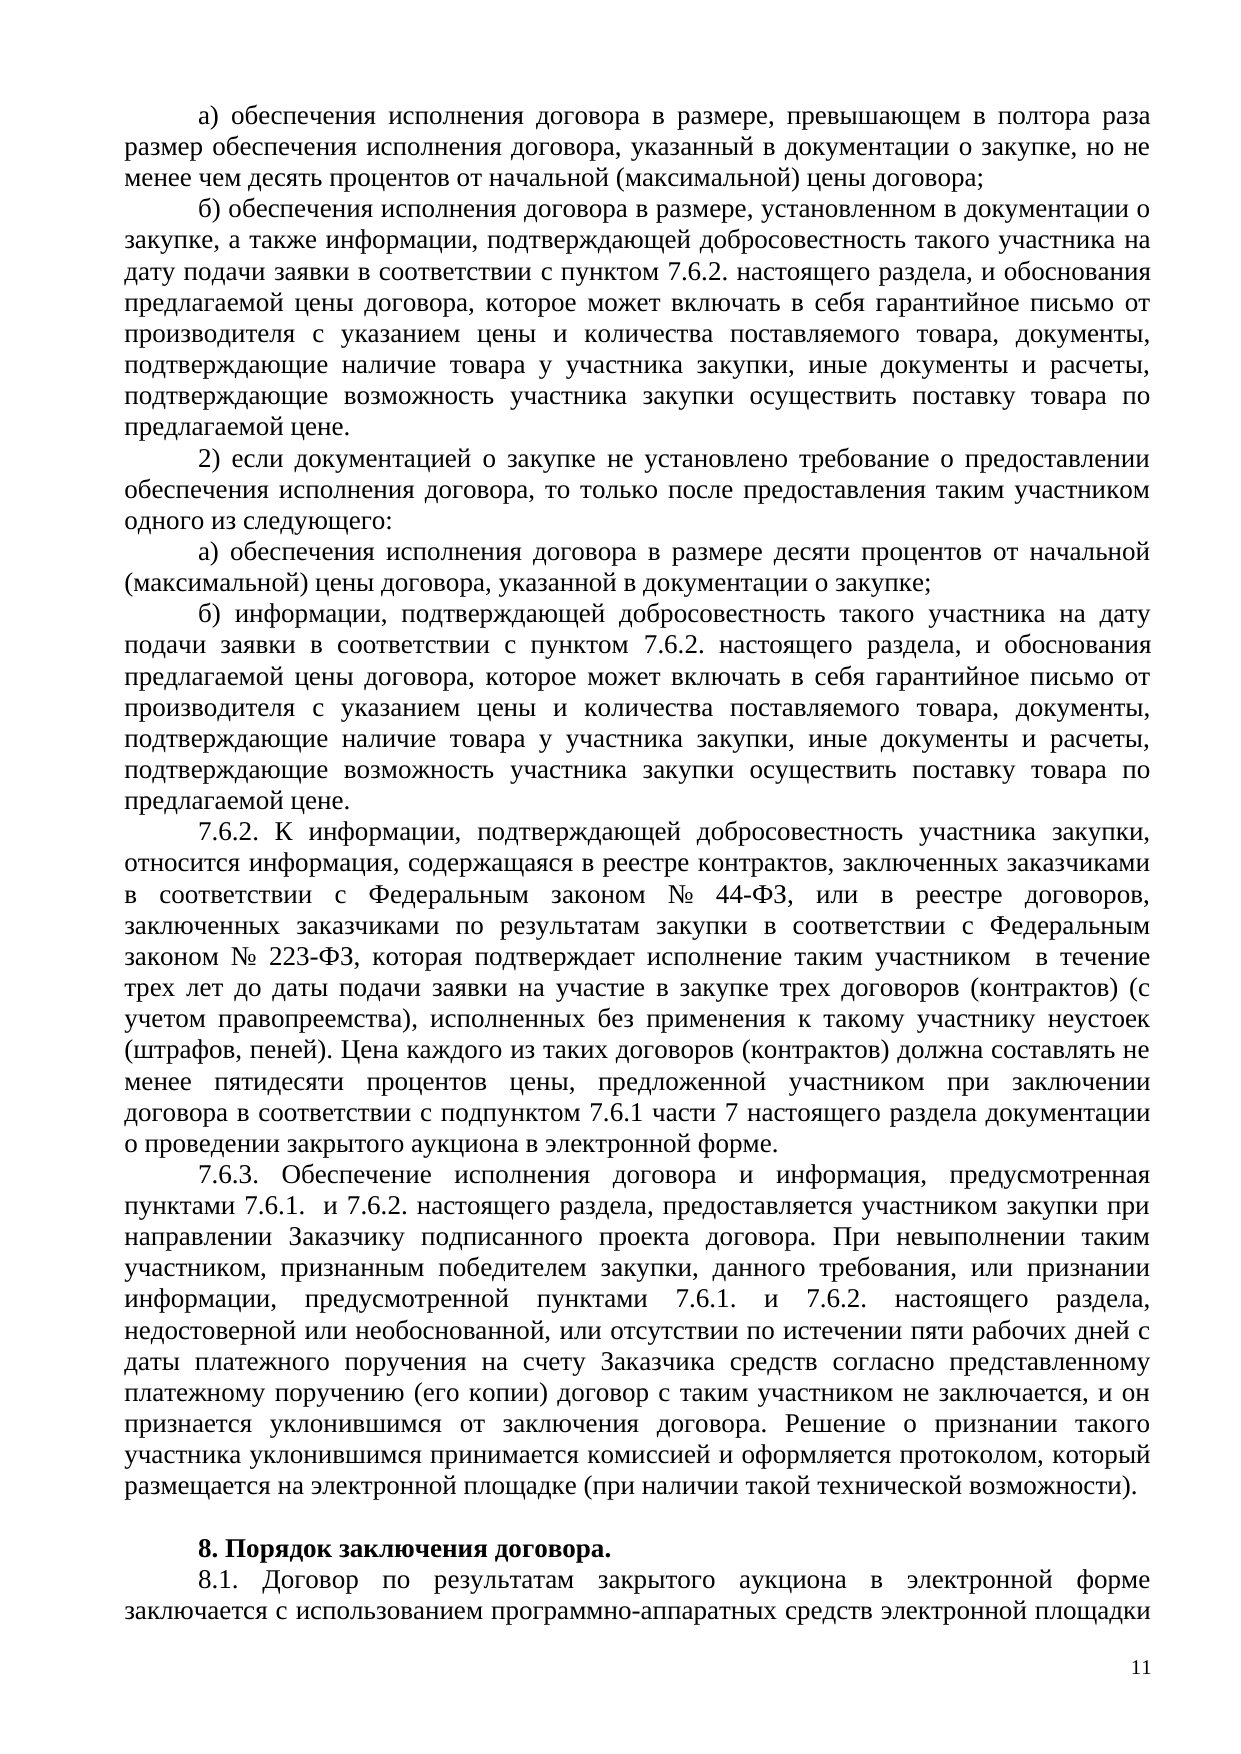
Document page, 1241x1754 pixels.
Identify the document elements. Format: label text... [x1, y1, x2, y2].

text 8. Порядок заключения договора. [124, 1532, 1152, 1563]
text а) обеспечения исполнения договора в размере, превышающем в полтора раза размер обеспечения исполнения договора, указанный в документации о закупке, но не менее чем десять процентов от начальной (максимальной) цены договора; [124, 99, 1152, 192]
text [124, 1563, 1152, 1625]
text а) обеспечения исполнения договора в размере десяти процентов от начальной (максимальной) цены договора, указанной в документации о закупке; [124, 535, 1152, 597]
text 7.6.3. Обеспечение исполнения договора и информация, предусмотренная пунктами 7.6.1. и 7.6.2. настоящего раздела, предоставляется участником закупки при направлении Заказчику подписанного проекта договора. При невыполнении таким участником, признанным победителем закупки, данного требования, или признании информации, предусмотренной пунктами 7.6.1. и 7.6.2. настоящего раздела, недостоверной или необоснованной, или отсутствии по истечении пяти рабочих дней с даты платежного поручения на счету Заказчика средств согласно представленному платежному поручению (его копии) договор с таким участником не заключается, и он признается уклонившимся от заключения договора. Решение о признании такого участника уклонившимся принимается комиссией и оформляется протоколом, который размещается на электронной площадке (при наличии такой технической возможности). [124, 1158, 1152, 1501]
text б) обеспечения исполнения договора в размере, установленном в документации о закупке, а также информации, подтверждающей добросовестность такого участника на дату подачи заявки в соответствии с пунктом 7.6.2. настоящего раздела, и обоснования предлагаемой цены договора, которое может включать в себя гарантийное письмо от производителя с указанием цены и количества поставляемого товара, документы, подтверждающие наличие товара у участника закупки, иные документы и расчеты, подтверждающие возможность участника закупки осуществить поставку товара по предлагаемой цене. [124, 192, 1152, 442]
text б) информации, подтверждающей добросовестность такого участника на дату подачи заявки в соответствии с пунктом 7.6.2. настоящего раздела, и обоснования предлагаемой цены договора, которое может включать в себя гарантийное письмо от производителя с указанием цены и количества поставляемого товара, документы, подтверждающие наличие товара у участника закупки, иные документы и расчеты, подтверждающие возможность участника закупки осуществить поставку товара по предлагаемой цене. [124, 597, 1152, 815]
text 7.6.2. К информации, подтверждающей добросовестность участника закупки, относится информация, содержащаяся в реестре контрактов, заключенных заказчиками в соответствии с Федеральным законом № 44-ФЗ, или в реестре договоров, заключенных заказчиками по результатам закупки в соответствии с Федеральным законом № 223-ФЗ, которая подтверждает исполнение таким участником в течение трех лет до даты подачи заявки на участие в закупке трех договоров (контрактов) (с учетом правопреемства), исполненных без применения к такому участнику неустоек (штрафов, пеней). Цена каждого из таких договоров (контрактов) должна составлять не менее пятидесяти процентов цены, предложенной участником при заключении договора в соответствии с подпунктом 7.6.1 части 7 настоящего раздела документации о проведении закрытого аукциона в электронной форме. [124, 815, 1152, 1158]
text 2) если документацией о закупке не установлено требование о предоставлении обеспечения исполнения договора, то только после предоставления таким участником одного из следующего: [124, 442, 1152, 535]
